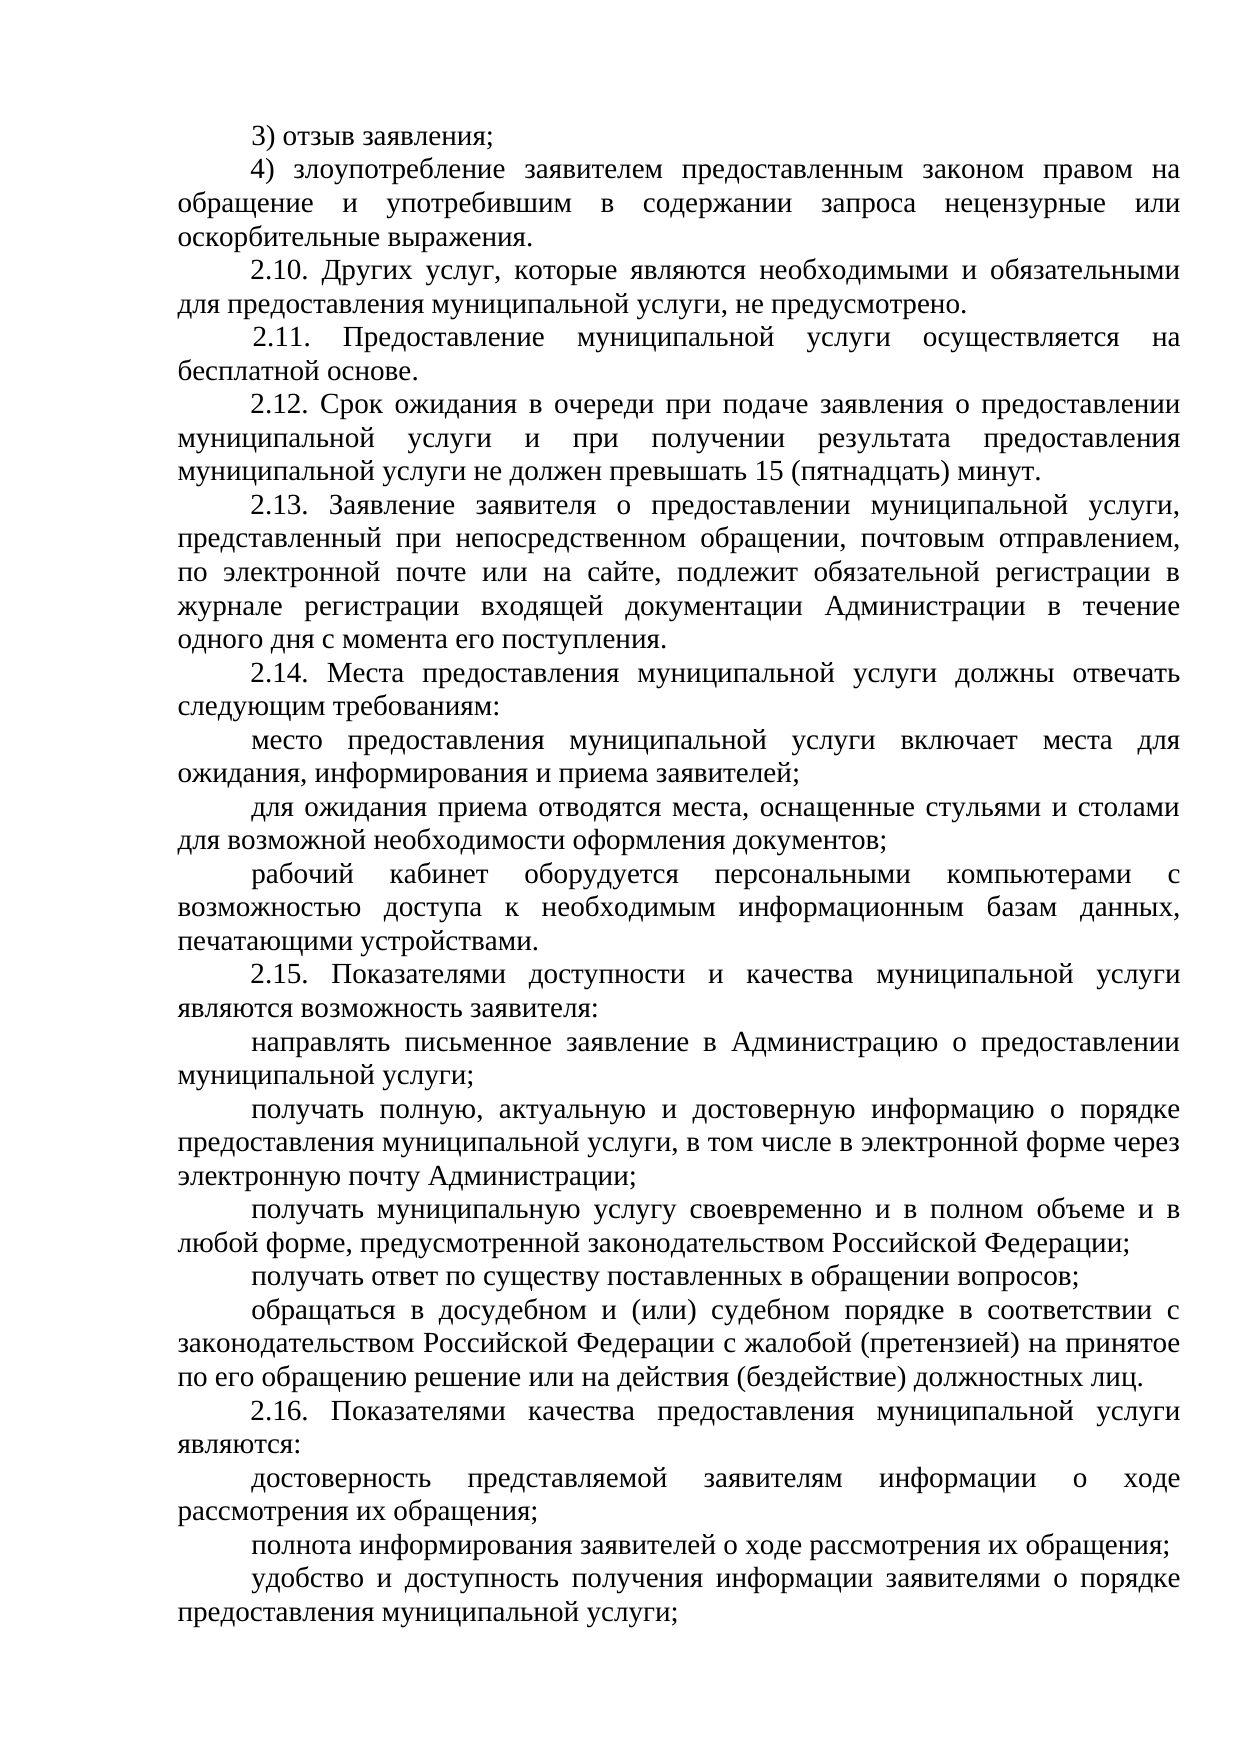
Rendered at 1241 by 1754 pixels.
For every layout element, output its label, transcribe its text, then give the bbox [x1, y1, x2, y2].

text достоверность представляемой заявителям информации о ходе рассмотрения их обращения; [177, 1460, 1181, 1527]
text 2.12. Срок ожидания в очереди при подаче заявления о предоставлении муниципальной услуги и при получении результата предоставления муниципальной услуги не должен превышать 15 (пятнадцать) минут. [177, 386, 1181, 487]
text 2.16. Показателями качества предоставления муниципальной услуги являются: [177, 1393, 1181, 1460]
text 2.15. Показателями доступности и качества муниципальной услуги являются возможность заявителя: [177, 957, 1181, 1024]
text полнота информирования заявителей о ходе рассмотрения их обращения; [177, 1527, 1181, 1560]
text получать полную, актуальную и достоверную информацию о порядке предоставления муниципальной услуги, в том числе в электронной форме через электронную почту Администрации; [177, 1091, 1181, 1191]
text обращаться в досудебном и (или) судебном порядке в соответствии с законодательством Российской Федерации с жалобой (претензией) на принятое по его обращению решение или на действия (бездействие) должностных лиц. [177, 1292, 1181, 1393]
text место предоставления муниципальной услуги включает места для ожидания, информирования и приема заявителей; [177, 722, 1181, 789]
text 2.11. Предоставление муниципальной услуги осуществляется на бесплатной основе. [177, 319, 1181, 386]
text 4) злоупотребление заявителем предоставленным законом правом на обращение и употребившим в содержании запроса нецензурные или оскорбительные выражения. [177, 152, 1181, 252]
text направлять письменное заявление в Администрацию о предоставлении муниципальной услуги; [177, 1024, 1181, 1091]
text 2.14. Места предоставления муниципальной услуги должны отвечать следующим требованиям: [177, 655, 1181, 722]
text 2.13. Заявление заявителя о предоставлении муниципальной услуги, представленный при непосредственном обращении, почтовым отправлением, по электронной почте или на сайте, подлежит обязательной регистрации в журнале регистрации входящей документации Администрации в течение одного дня с момента его поступления. [177, 487, 1181, 655]
text получать ответ по существу поставленных в обращении вопросов; [177, 1258, 1181, 1292]
text для ожидания приема отводятся места, оснащенные стульями и столами для возможной необходимости оформления документов; [177, 789, 1181, 856]
text 2.10. Других услуг, которые являются необходимыми и обязательными для предоставления муниципальной услуги, не предусмотрено. [177, 252, 1181, 319]
text удобство и доступность получения информации заявителями о порядке предоставления муниципальной услуги; [177, 1560, 1181, 1627]
text рабочий кабинет оборудуется персональными компьютерами с возможностью доступа к необходимым информационным базам данных, печатающими устройствами. [177, 856, 1181, 957]
text 3) отзыв заявления; [177, 118, 1181, 152]
text получать муниципальную услугу своевременно и в полном объеме и в любой форме, предусмотренной законодательством Российской Федерации; [177, 1191, 1181, 1258]
